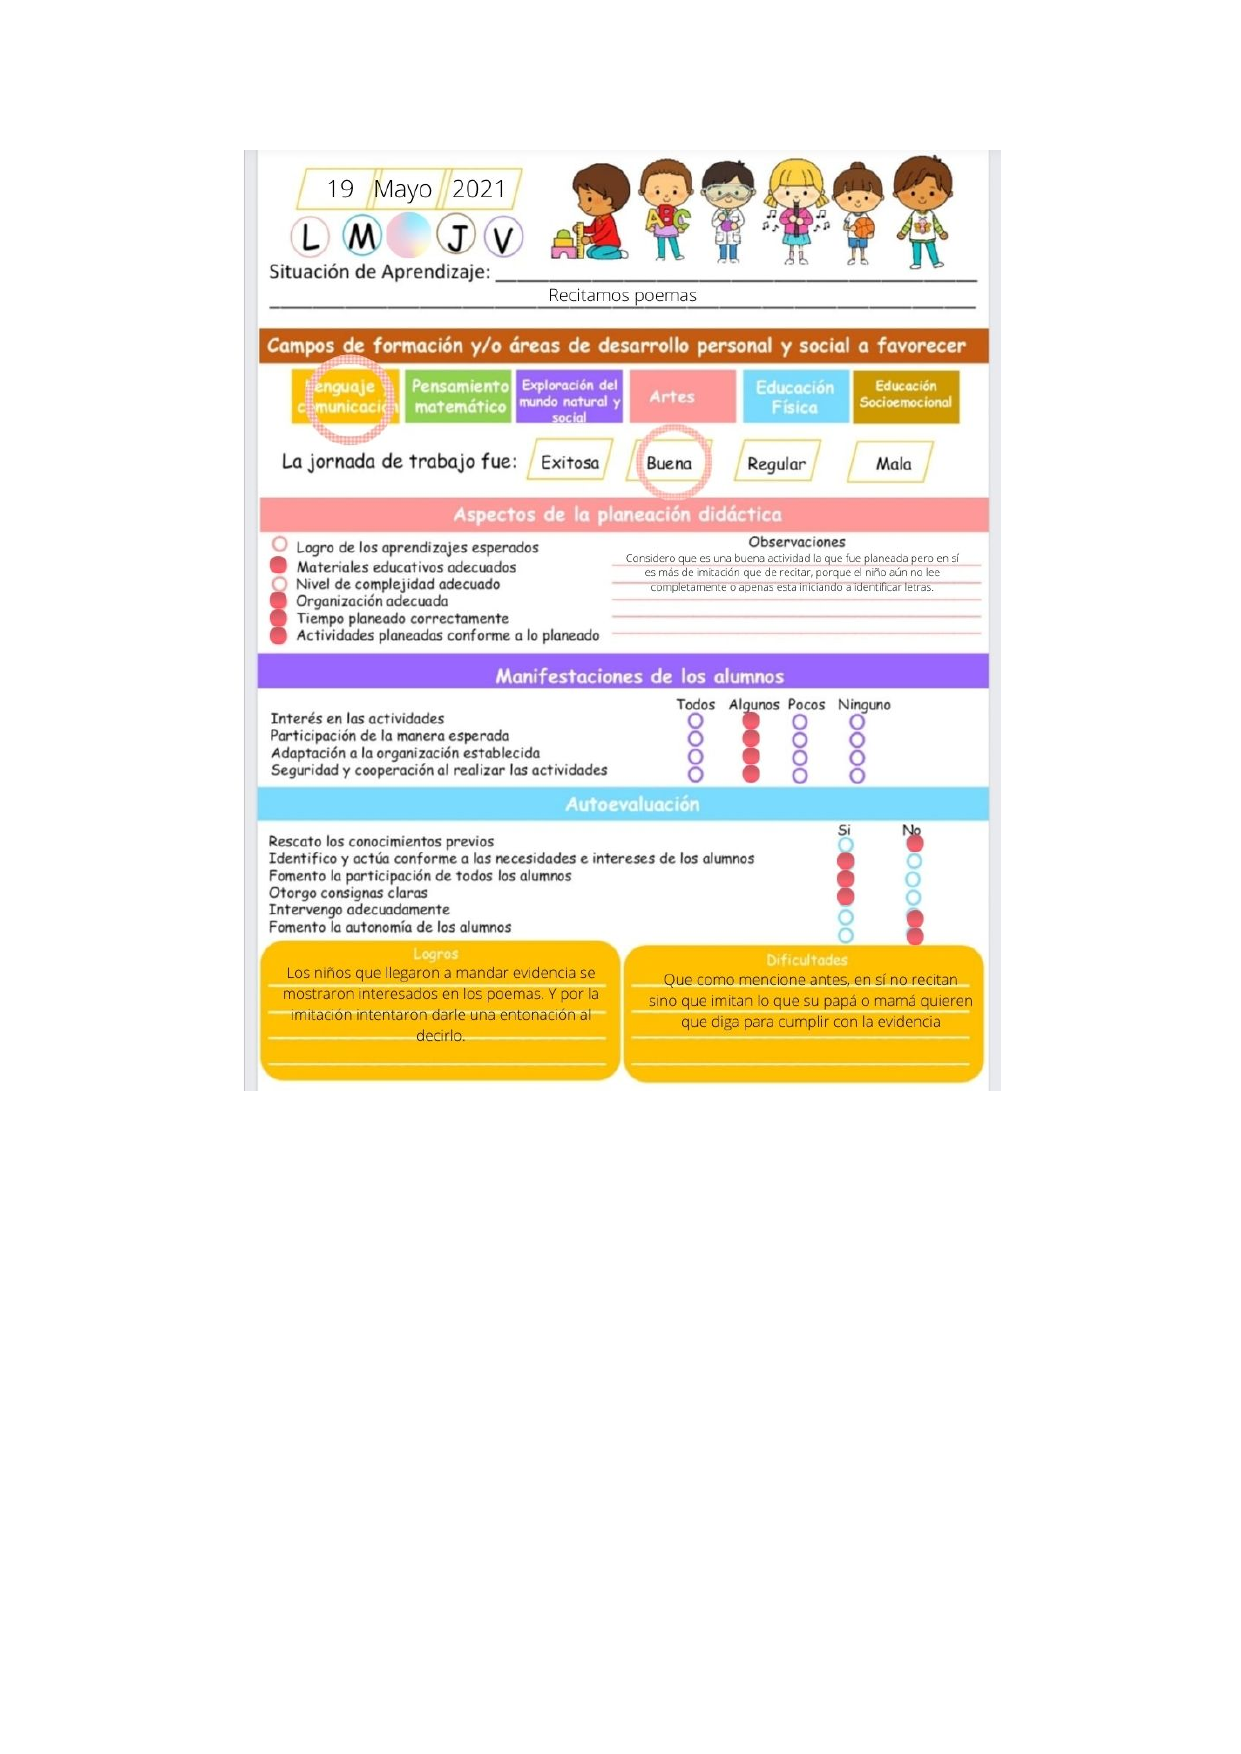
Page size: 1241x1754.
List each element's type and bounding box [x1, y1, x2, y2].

picture [150, 150, 1091, 1091]
